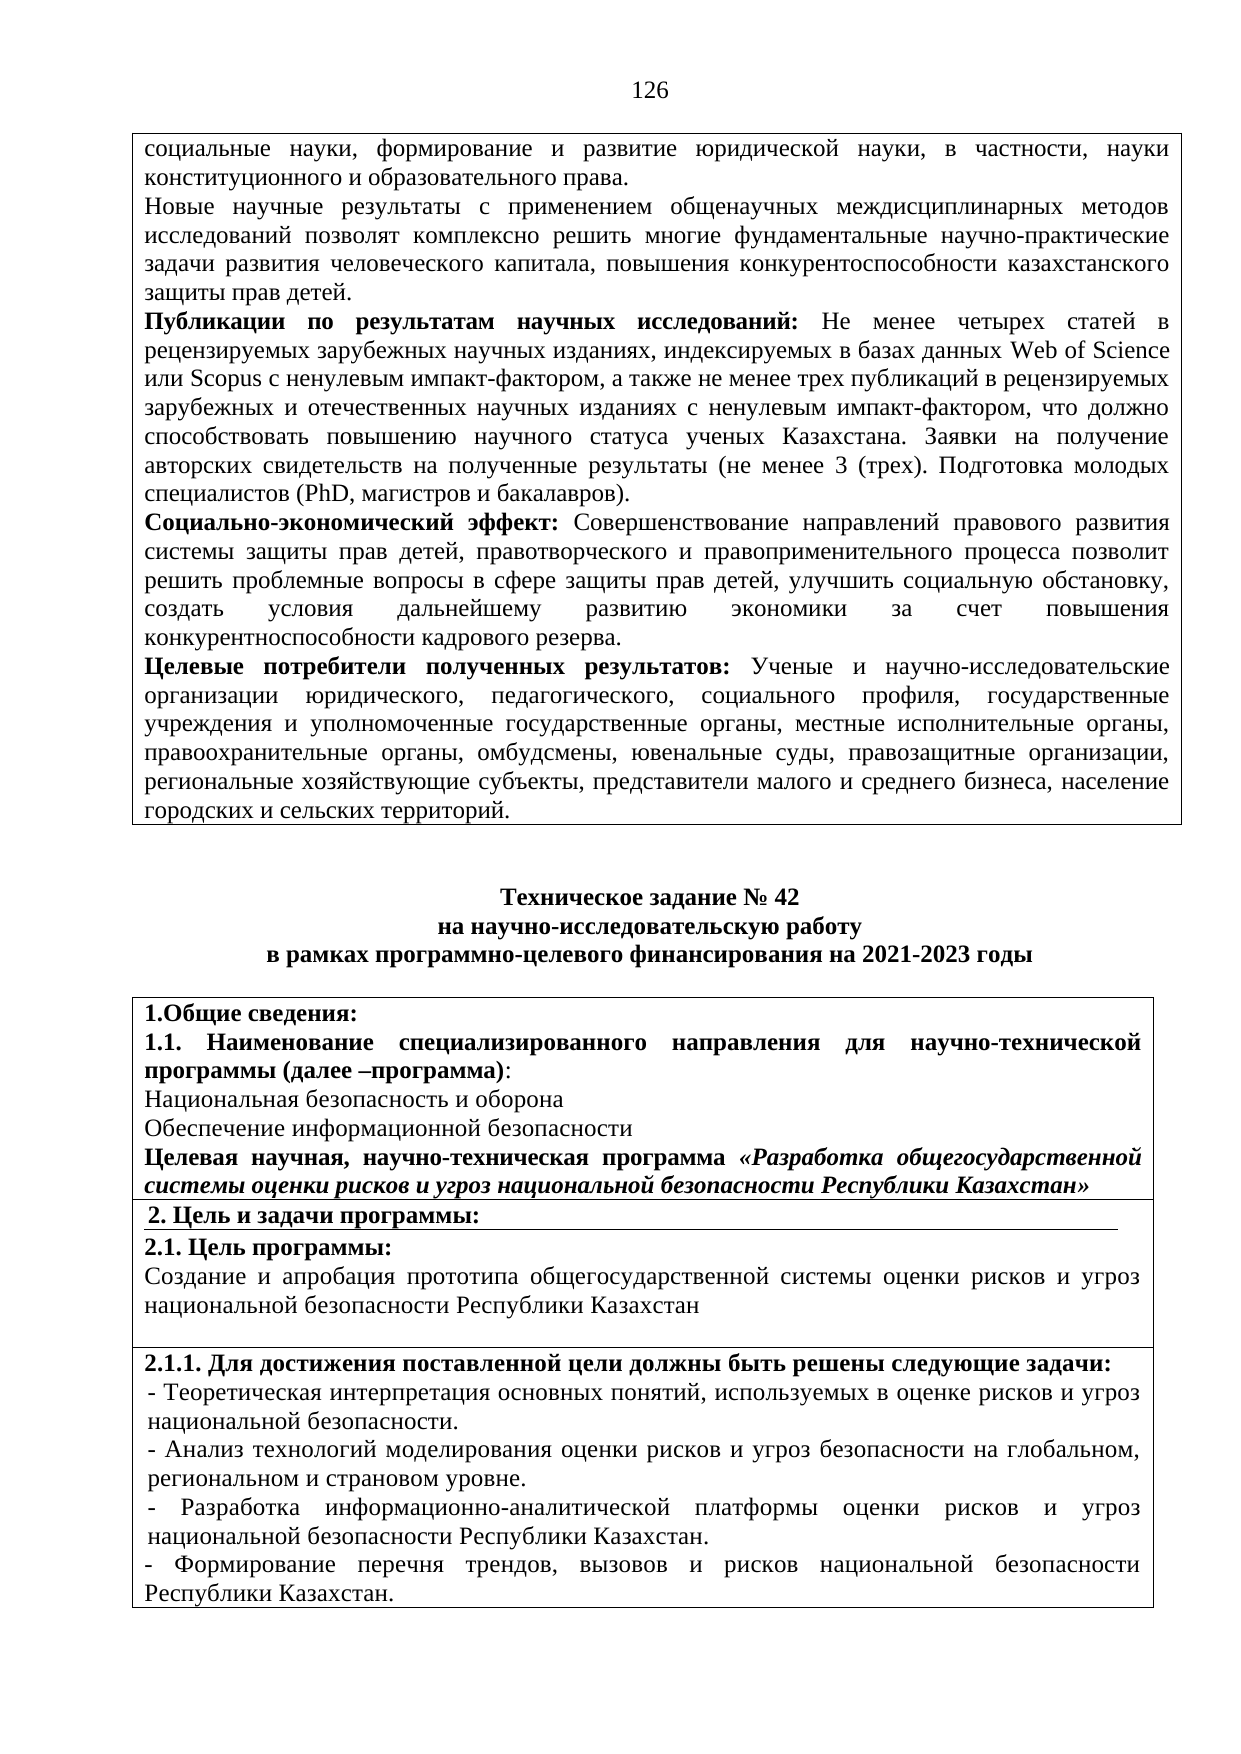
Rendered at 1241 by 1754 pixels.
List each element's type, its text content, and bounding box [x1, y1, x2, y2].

table_header 1.Общие сведения: 1.1. Наименование специализированного направления для научно-технической программы (далее –программа): Национальная безопасность и оборона Обеспечение информационной безопасности Целевая научная, научно-техническая программа «Разработка общегосударственной системы оценки рисков и угроз национальной безопасности Республики Казахстан» [133, 998, 1153, 1199]
text Техническое задание № 42 [118, 882, 1181, 911]
table_cell 2. Цель и задачи программы: 2.1. Цель программы: Создание и апробация прототипа общегосударственной системы оценки рисков и угроз национальной безопасности Республики Казахстан [133, 1200, 1153, 1347]
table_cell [133, 1348, 1153, 1607]
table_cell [133, 134, 1181, 823]
text на научно-исследовательскую работу [118, 911, 1181, 939]
text в рамках программно-целевого финансирования на 2021-2023 годы [118, 939, 1181, 968]
